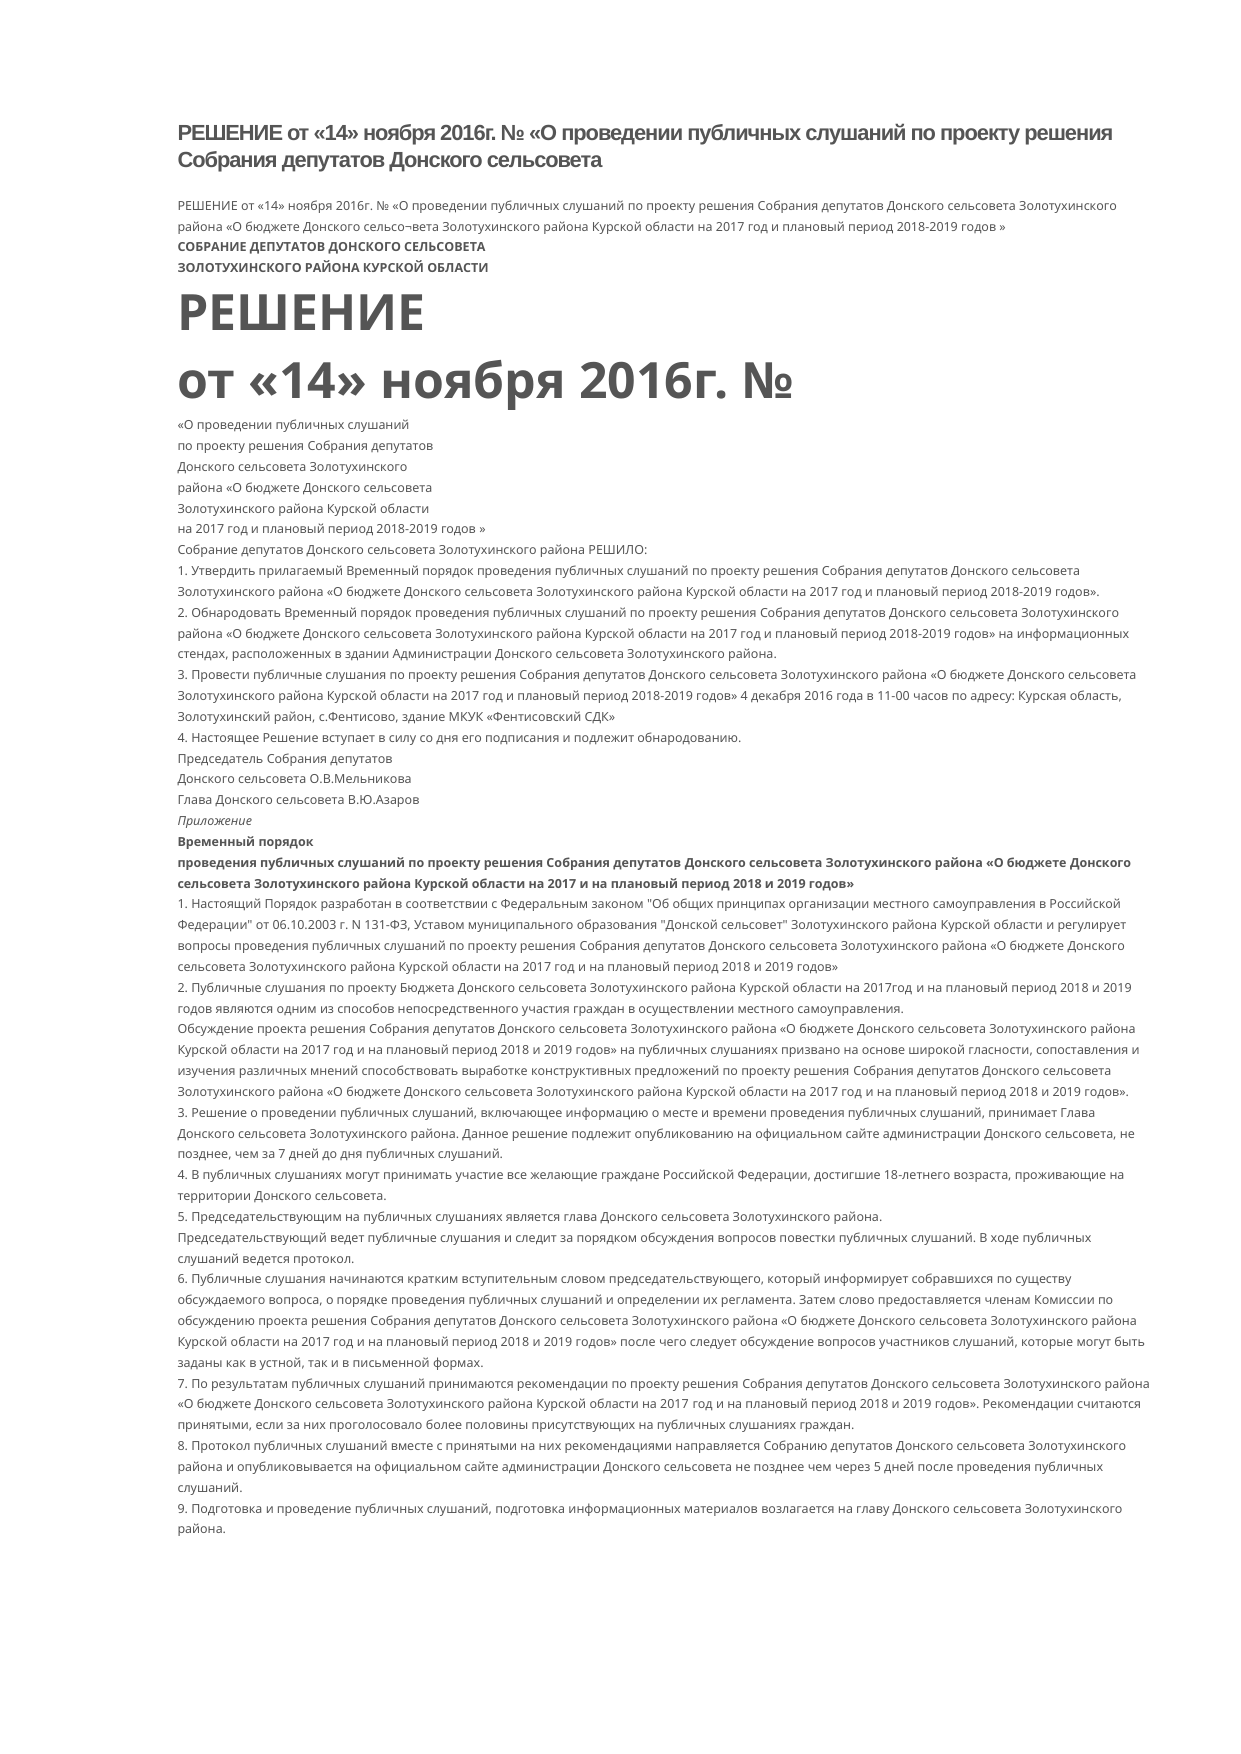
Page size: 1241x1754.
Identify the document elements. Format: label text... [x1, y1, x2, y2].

text 9. Подготовка и проведение публичных слушаний, подготовка информационных материалов возлагается на главу Донского сельсовета Золотухинского района. [177, 1496, 1152, 1538]
text Донского сельсовета Золотухинского [177, 454, 1152, 475]
text 2. Обнародовать Временный порядок проведения публичных слушаний по проекту решения Собрания депутатов Донского сельсовета Золотухинского района «О бюджете Донского сельсовета Золотухинского района Курской области на 2017 год и плановый период 2018-2019 годов» на информационных стендах, расположенных в здании Администрации Донского сельсовета Золотухинского района. [177, 600, 1152, 663]
text 2. Публичные слушания по проекту Бюджета Донского сельсовета Золотухинского района Курской области на 2017год и на плановый период 2018 и 2019 годов являются одним из способов непосредственного участия граждан в осуществлении местного самоуправления. [177, 975, 1152, 1017]
subtitle от «14» ноября 2016г. № [177, 344, 1152, 413]
subtitle РЕШЕНИЕ от «14» ноября 2016г. № «О проведении публичных слушаний по проекту решения Собрания депутатов Донского сельсовета [177, 118, 1152, 172]
text 4. В публичных слушаниях могут принимать участие все желающие граждане Российской Федерации, достигшие 18-летнего возраста, проживающие на территории Донского сельсовета. [177, 1163, 1152, 1204]
text РЕШЕНИЕ от «14» ноября 2016г. № «О проведении публичных слушаний по проекту решения Собрания депутатов Донского сельсовета Золотухинского района «О бюджете Донского сельсо¬вета Золотухинского района Курской области на 2017 год и плановый период 2018-2019 годов » [177, 193, 1152, 235]
text Золотухинского района Курской области [177, 496, 1152, 517]
text 8. Протокол публичных слушаний вместе с принятыми на них рекомендациями направляется Собранию депутатов Донского сельсовета Золотухинского района и опубликовывается на официальном сайте администрации Донского сельсовета не позднее чем через 5 дней после проведения публичных слушаний. [177, 1433, 1152, 1496]
text на 2017 год и плановый период 2018-2019 годов » [177, 517, 1152, 538]
text СОБРАНИЕ ДЕПУТАТОВ ДОНСКОГО СЕЛЬСОВЕТА ЗОЛОТУХИНСКОГО РАЙОНА КУРСКОЙ ОБЛАСТИ [177, 235, 1152, 276]
text Временный порядок проведения публичных слушаний по проекту решения Собрания депутатов Донского сельсовета Золотухинского района «О бюджете Донского сельсовета Золотухинского района Курской области на 2017 и на плановый период 2018 и 2019 годов» [177, 829, 1152, 892]
text Собрание депутатов Донского сельсовета Золотухинского района РЕШИЛО: [177, 538, 1152, 558]
text 5. Председательствующим на публичных слушаниях является глава Донского сельсовета Золотухинского района. [177, 1204, 1152, 1225]
text района «О бюджете Донского сельсовета [177, 475, 1152, 496]
subtitle РЕШЕНИЕ [177, 276, 1152, 344]
text Обсуждение проекта решения Собрания депутатов Донского сельсовета Золотухинского района «О бюджете Донского сельсовета Золотухинского района Курской области на 2017 год и на плановый период 2018 и 2019 годов» на публичных слушаниях призвано на основе широкой гласности, сопоставления и изучения различных мнений способствовать выработке конструктивных предложений по проекту решения Собрания депутатов Донского сельсовета Золотухинского района «О бюджете Донского сельсовета Золотухинского района Курской области на 2017 год и на плановый период 2018 и 2019 годов». [177, 1017, 1152, 1100]
text 3. Провести публичные слушания по проекту решения Собрания депутатов Донского сельсовета Золотухинского района «О бюджете Донского сельсовета Золотухинского района Курской области на 2017 год и плановый период 2018-2019 годов» 4 декабря 2016 года в 11-00 часов по адресу: Курская область, Золотухинский район, с.Фентисово, здание МКУК «Фентисовский СДК» [177, 663, 1152, 725]
text Председатель Собрания депутатов [177, 746, 1152, 767]
text Приложение [177, 808, 1152, 829]
text 7. По результатам публичных слушаний принимаются рекомендации по проекту решения Собрания депутатов Донского сельсовета Золотухинского района «О бюджете Донского сельсовета Золотухинского района Курской области на 2017 год и на плановый период 2018 и 2019 годов». Рекомендации считаются принятыми, если за них проголосовало более половины присутствующих на публичных слушаниях граждан. [177, 1371, 1152, 1433]
text 4. Настоящее Решение вступает в силу со дня его подписания и подлежит обнародованию. [177, 725, 1152, 746]
text Председательствующий ведет публичные слушания и следит за порядком обсуждения вопросов повестки публичных слушаний. В ходе публичных слушаний ведется протокол. [177, 1225, 1152, 1267]
text 3. Решение о проведении публичных слушаний, включающее информацию о месте и времени проведения публичных слушаний, принимает Глава Донского сельсовета Золотухинского района. Данное решение подлежит опубликованию на официальном сайте администрации Донского сельсовета, не позднее, чем за 7 дней до дня публичных слушаний. [177, 1100, 1152, 1163]
text «О проведении публичных слушаний [177, 413, 1152, 433]
text 1. Утвердить прилагаемый Временный порядок проведения публичных слушаний по проекту решения Собрания депутатов Донского сельсовета Золотухинского района «О бюджете Донского сельсовета Золотухинского района Курской области на 2017 год и плановый период 2018-2019 годов». [177, 558, 1152, 600]
text 1. Настоящий Порядок разработан в соответствии с Федеральным законом "Об общих принципах организации местного самоуправления в Российской Федерации" от 06.10.2003 г. N 131-ФЗ, Уставом муниципального образования "Донской сельсовет" Золотухинского района Курской области и регулирует вопросы проведения публичных слушаний по проекту решения Собрания депутатов Донского сельсовета Золотухинского района «О бюджете Донского сельсовета Золотухинского района Курской области на 2017 год и на плановый период 2018 и 2019 годов» [177, 892, 1152, 975]
text по проекту решения Собрания депутатов [177, 433, 1152, 454]
text Донского сельсовета О.В.Мельникова [177, 767, 1152, 788]
text Глава Донского сельсовета В.Ю.Азаров [177, 788, 1152, 808]
text 6. Публичные слушания начинаются кратким вступительным словом председательствующего, который информирует собравшихся по существу обсуждаемого вопроса, о порядке проведения публичных слушаний и определении их регламента. Затем слово предоставляется членам Комиссии по обсуждению проекта решения Собрания депутатов Донского сельсовета Золотухинского района «О бюджете Донского сельсовета Золотухинского района Курской области на 2017 год и на плановый период 2018 и 2019 годов» после чего следует обсуждение вопросов участников слушаний, которые могут быть заданы как в устной, так и в письменной формах. [177, 1267, 1152, 1371]
